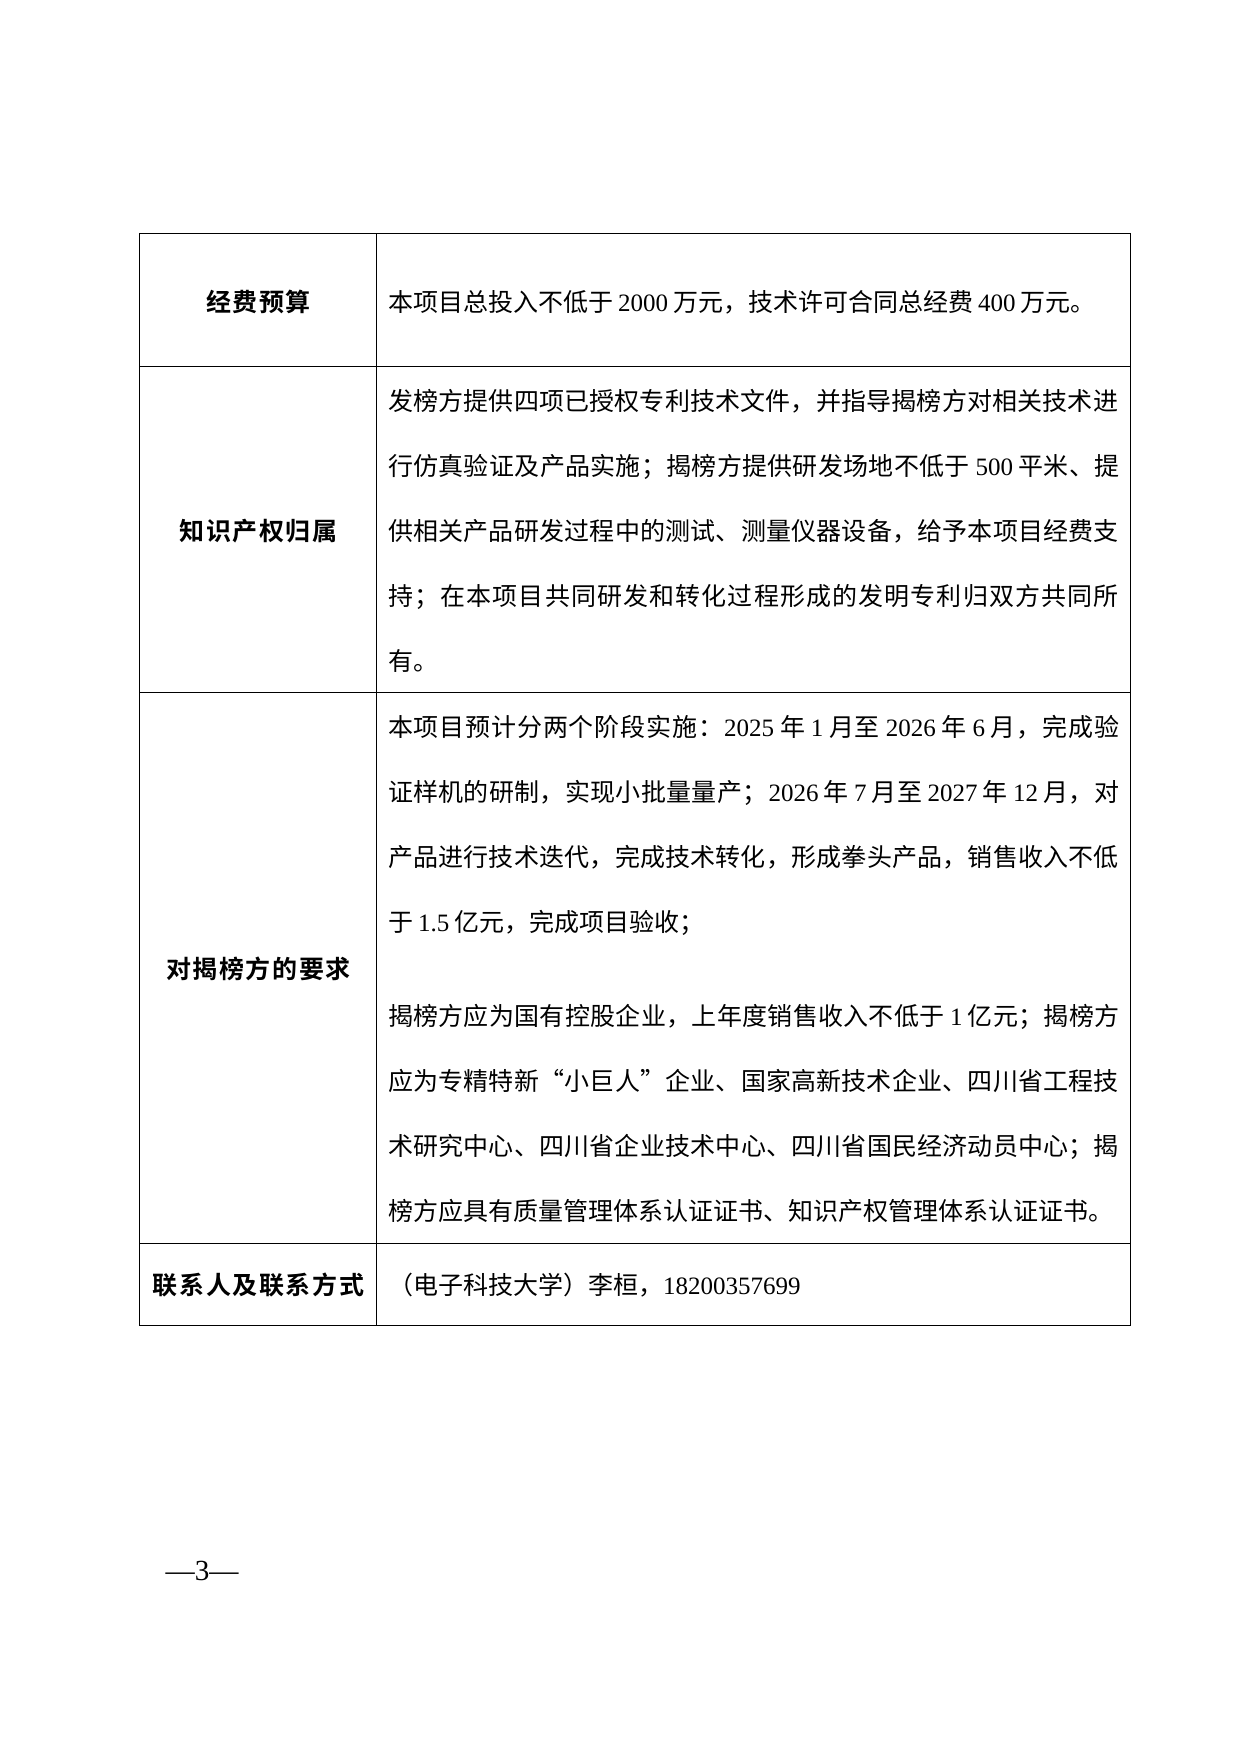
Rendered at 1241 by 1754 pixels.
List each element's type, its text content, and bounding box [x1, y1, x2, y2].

table_cell 知识产权归属 [140, 367, 376, 692]
table_cell 本项目总投入不低于2000万元，技术许可合同总经费400万元。 [377, 234, 1130, 366]
table_cell 本项目预计分两个阶段实施：2025年1月至2026年6月，完成验证样机的研制，实现小批量量产；2026年7月至2027年12月，对产品进行技术迭代，完成技术转化，形成拳头产品，销售收入不低于1.5亿元，完成项目验收； 揭榜方应为国有控股企业，上年度销售收入不低于1亿元；揭榜方应为专精特新“小巨人”企业、国家高新技术企业、四川省工程技术研究中心、四川省企业技术中心、四川省国民经济动员中心；揭榜方应具有质量管理体系认证证书、知识产权管理体系认证证书。 [377, 693, 1130, 1242]
table_cell （电子科技大学）李桓，18200357699 [377, 1244, 1130, 1324]
table_cell 经费预算 [140, 234, 376, 366]
table_cell 发榜方提供四项已授权专利技术文件，并指导揭榜方对相关技术进行仿真验证及产品实施；揭榜方提供研发场地不低于500平米、提供相关产品研发过程中的测试、测量仪器设备，给予本项目经费支持；在本项目共同研发和转化过程形成的发明专利归双方共同所有。 [377, 367, 1130, 692]
table_cell 联系人及联系方式 [140, 1244, 376, 1324]
table_cell 对揭榜方的要求 [140, 693, 376, 1242]
